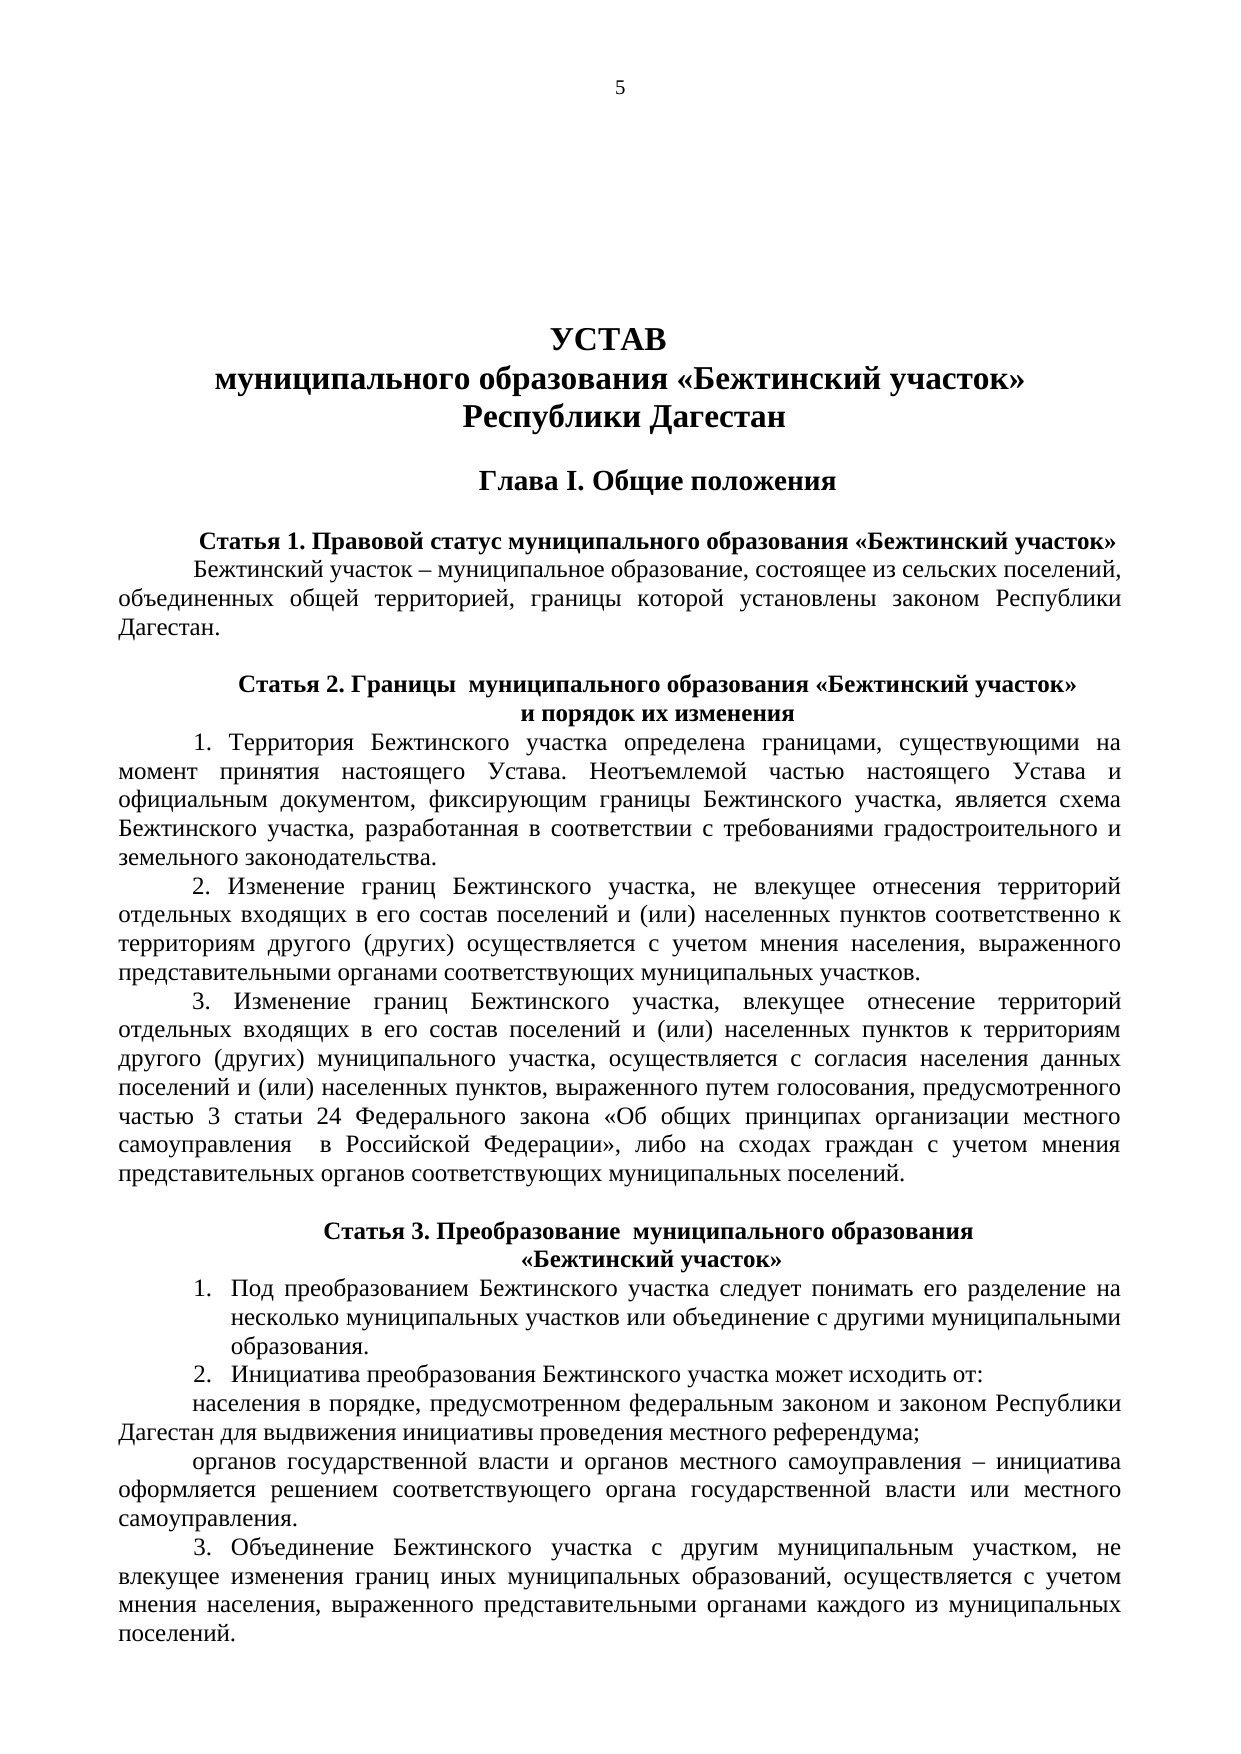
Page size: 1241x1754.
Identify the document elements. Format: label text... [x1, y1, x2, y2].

text УСТАВ [118, 320, 1122, 358]
list Под преобразованием Бежтинского участка следует понимать его разделение на несколько муниципальных участков или объединение с другими муниципальными образования. [193, 1273, 1122, 1359]
text Бежтинский участок – муниципальное образование, состоящее из сельских поселений, объединенных общей территорией, границы которой установлены законом Республики Дагестан. [118, 554, 1122, 641]
subtitle Статья . Преобразование муниципального образования [118, 1216, 1122, 1244]
subtitle и порядок их изменения [118, 698, 1122, 727]
subtitle Статья . Границы муниципального образования «Бежтинский участок» [118, 669, 1122, 698]
subtitle «Бежтинский участок» [118, 1244, 1122, 1273]
text . Территория Бежтинского участка определена границами, существующими на момент принятия настоящего Устава. Неотъемлемой частью настоящего Устава и официальным документом, фиксирующим границы Бежтинского участка, является схема Бежтинского участка, разработанная в соответствии с требованиями градостроительного и земельного законодательства. [118, 727, 1122, 871]
text населения в порядке, предусмотренном федеральным законом и законом Республики Дагестан для выдвижения инициативы проведения местного референдума; [118, 1388, 1122, 1446]
text 3. Объединение Бежтинского участка с другим муниципальным участком, не влекущее изменения границ иных муниципальных образований, осуществляется с учетом мнения населения, выраженного представительными органами каждого из муниципальных поселений. [118, 1532, 1122, 1647]
text муниципального образования «Бежтинский участок» [118, 358, 1122, 396]
list Инициатива преобразования Бежтинского участка может исходить от: [193, 1359, 1122, 1388]
text . Изменение границ Бежтинского участка, не влекущее отнесения территорий отдельных входящих в его состав поселений и (или) населенных пунктов соответственно к территориям другого (других) осуществляется с учетом мнения населения, выраженного представительными органами соответствующих муниципальных участков. [118, 871, 1122, 986]
subtitle Глава I. Общие положения [118, 463, 1122, 497]
text . Изменение границ Бежтинского участка, влекущее отнесение территорий отдельных входящих в его состав поселений и (или) населенных пунктов к территориям другого (других) муниципального участка, осуществляется с согласия населения данных поселений и (или) населенных пунктов, выраженного путем голосования, предусмотренного частью статьи Федерального закона «Об общих принципах организации местного самоуправления в Российской Федерации», либо на сходах граждан с учетом мнения представительных органов соответствующих муниципальных поселений. [118, 986, 1122, 1187]
text Республики Дагестан [118, 396, 1122, 435]
subtitle Статья . Правовой статус муниципального образования «Бежтинский участок» [118, 526, 1122, 554]
text органов государственной власти и органов местного самоуправления – инициатива оформляется решением соответствующего органа государственной власти или местного самоуправления. [118, 1446, 1122, 1532]
